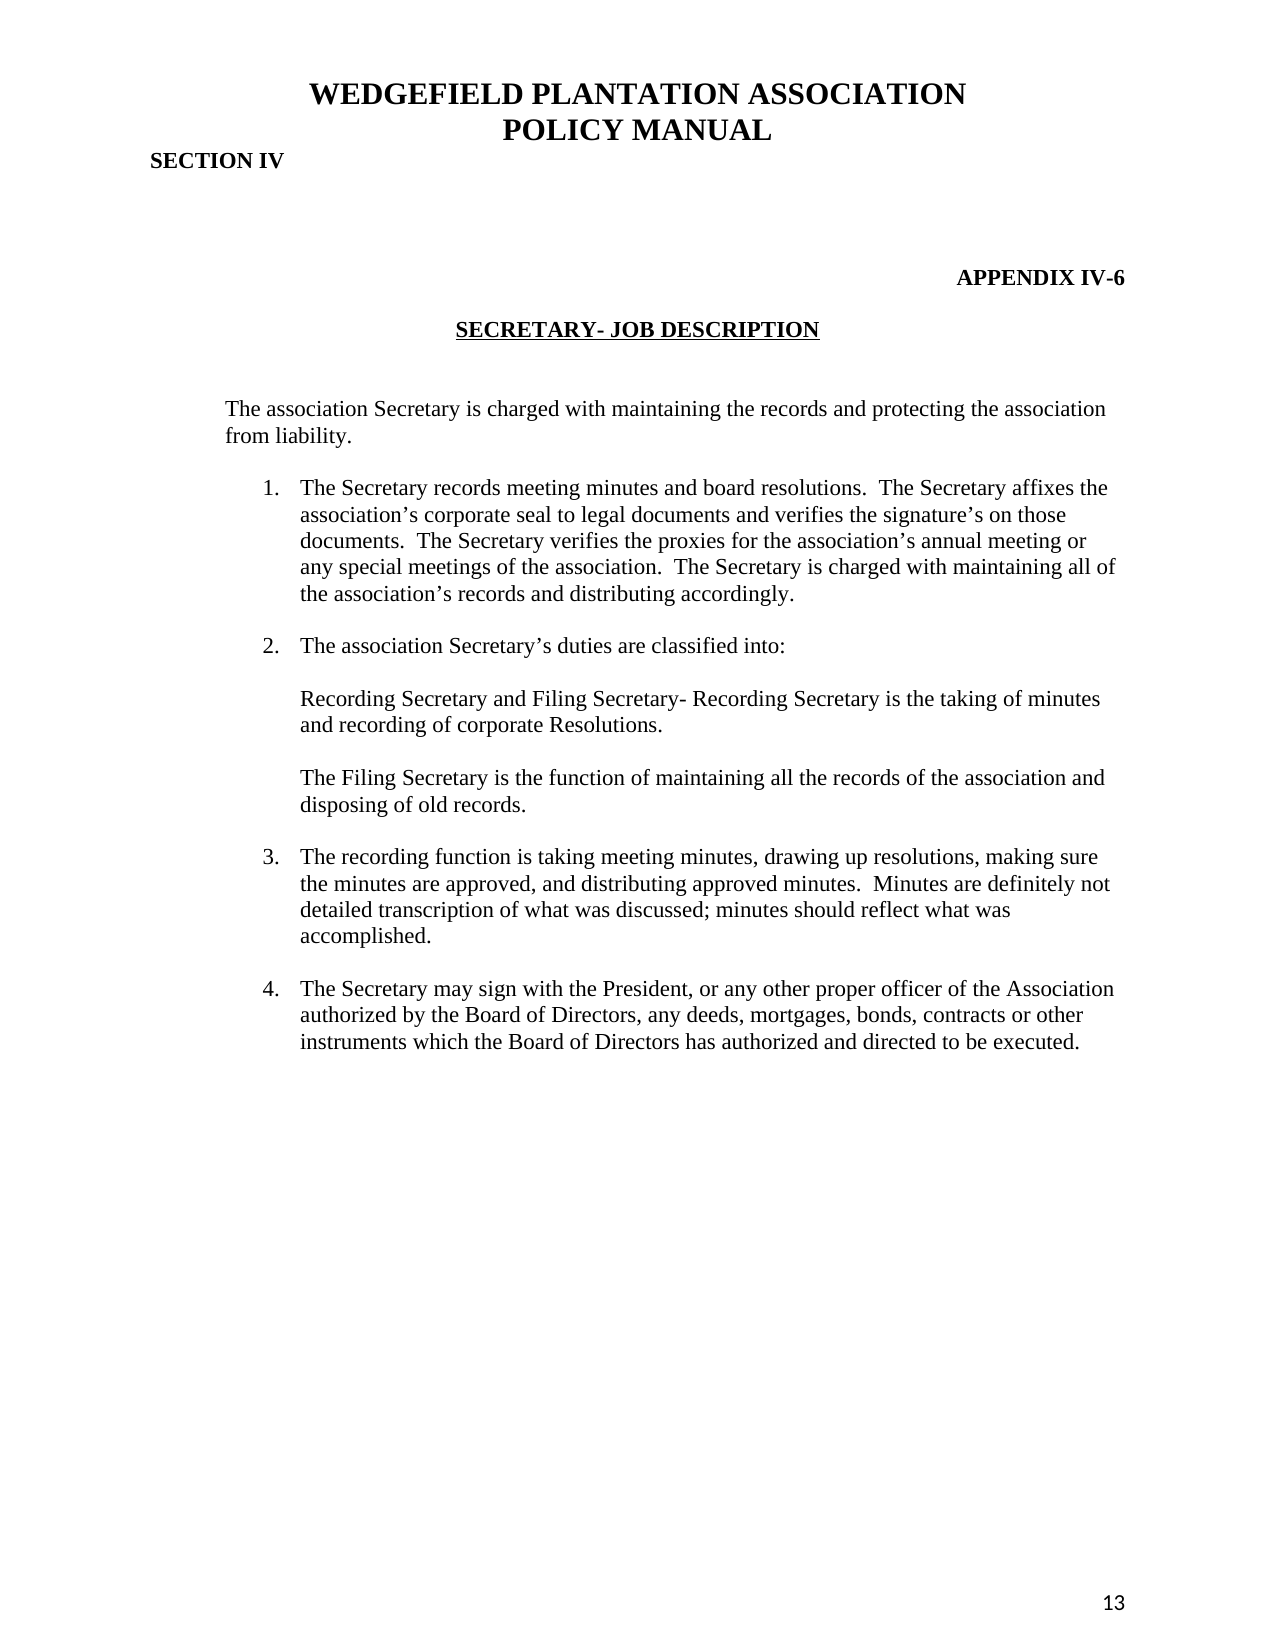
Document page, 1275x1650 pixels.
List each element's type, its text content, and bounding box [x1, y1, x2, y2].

text Recording Secretary and Filing Secretary- Recording Secretary is the taking of minutes and recording of corporate Resolutions. [300, 685, 1125, 738]
text The Filing Secretary is the function of maintaining all the records of the association and disposing of old records. [300, 764, 1125, 817]
list The association Secretary’s duties are classified into: [262, 632, 1125, 659]
list The Secretary may sign with the President, or any other proper officer of the Association authorized by the Board of Directors, any deeds, mortgages, bonds, contracts or other instruments which the Board of Directors has authorized and directed to be executed. [262, 975, 1125, 1054]
list The Secretary records meeting minutes and board resolutions. The Secretary affixes the association’s corporate seal to legal documents and verifies the signature’s on those documents. The Secretary verifies the proxies for the association’s annual meeting or any special meetings of the association. The Secretary is charged with maintaining all of the association’s records and distributing accordingly. [262, 474, 1125, 606]
text The association Secretary is charged with maintaining the records and protecting the association from liability. [225, 395, 1125, 448]
text SECRETARY- JOB DESCRIPTION [150, 316, 1125, 343]
list The recording function is taking meeting minutes, drawing up resolutions, making sure the minutes are approved, and distributing approved minutes. Minutes are definitely not detailed transcription of what was discussed; minutes should reflect what was accomplished. [262, 843, 1125, 949]
text APPENDIX IV-6 [150, 263, 1125, 290]
